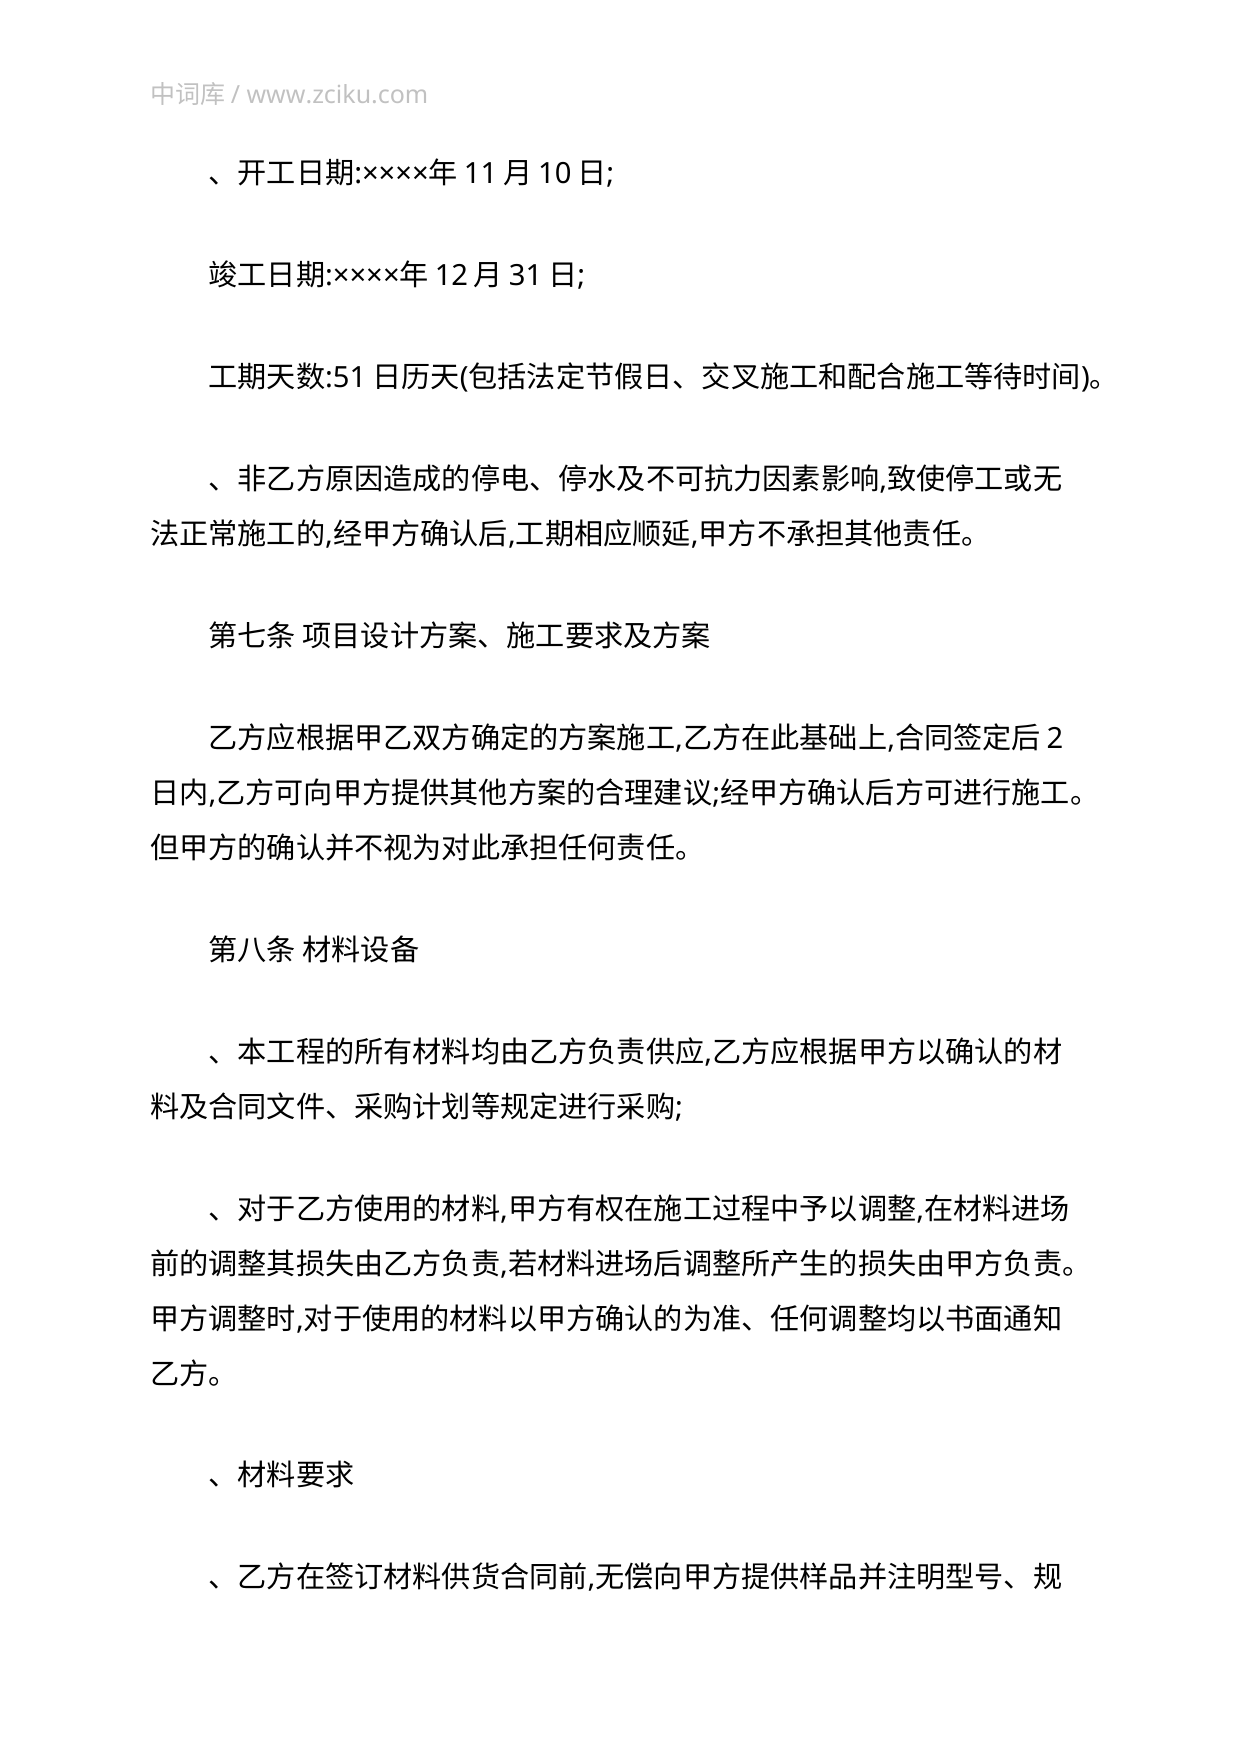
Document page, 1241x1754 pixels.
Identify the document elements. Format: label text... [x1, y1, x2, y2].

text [150, 1554, 1090, 1596]
text 第八条 材料设备 [150, 926, 1090, 969]
text 工期天数:51日历天(包括法定节假日、交叉施工和配合施工等待时间)。 [150, 354, 1090, 396]
text 竣工日期:××××年12月31日; [150, 252, 1090, 294]
text 乙方应根据甲乙双方确定的方案施工,乙方在此基础上,合同签定后2日内,乙方可向甲方提供其他方案的合理建议;经甲方确认后方可进行施工。但甲方的确认并不视为对此承担任何责任。 [150, 715, 1090, 867]
text 、开工日期:××××年11月10日; [150, 150, 1090, 192]
text 第七条 项目设计方案、施工要求及方案 [150, 613, 1090, 655]
text 、材料要求 [150, 1452, 1090, 1494]
text 、非乙方原因造成的停电、停水及不可抗力因素影响,致使停工或无法正常施工的,经甲方确认后,工期相应顺延,甲方不承担其他责任。 [150, 456, 1090, 553]
text 、本工程的所有材料均由乙方负责供应,乙方应根据甲方以确认的材料及合同文件、采购计划等规定进行采购; [150, 1028, 1090, 1126]
text 、对于乙方使用的材料,甲方有权在施工过程中予以调整,在材料进场前的调整其损失由乙方负责,若材料进场后调整所产生的损失由甲方负责。甲方调整时,对于使用的材料以甲方确认的为准、任何调整均以书面通知乙方。 [150, 1185, 1090, 1392]
